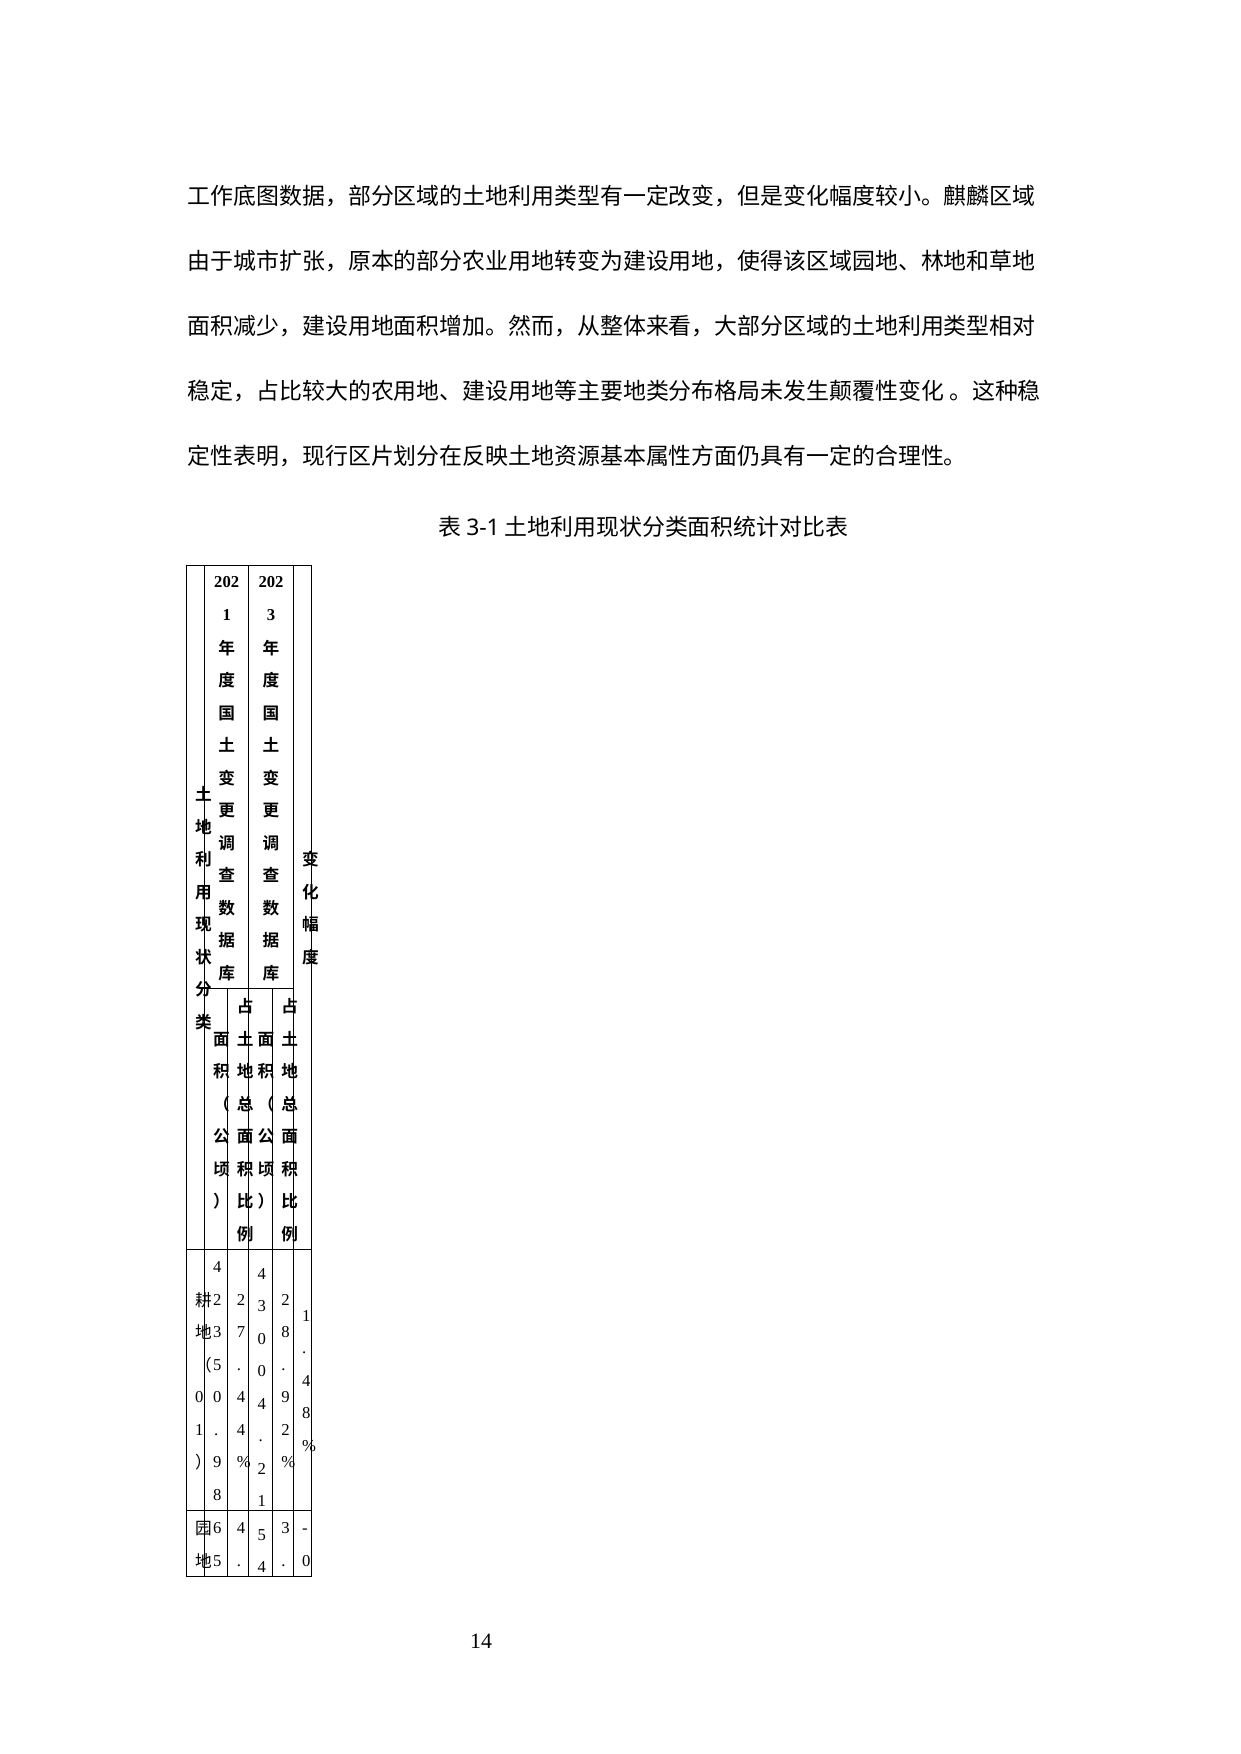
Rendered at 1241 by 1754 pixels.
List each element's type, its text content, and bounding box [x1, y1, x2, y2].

table_cell 耕地（01） [187, 1250, 204, 1510]
table_cell 面积 （公顷） [205, 989, 227, 1249]
table_header 2023年度国土变更调查数据库 [249, 566, 293, 988]
table_cell 面积 （公顷） [249, 989, 272, 1249]
text 表3-1土地利用现状分类面积统计对比表 [187, 493, 1053, 558]
table_cell 43004.21 [249, 1250, 272, 1510]
table_header 2021年度国土变更调查数据库 [205, 566, 248, 988]
table_cell 6509.93 [205, 1511, 227, 1576]
table_cell 园地（02） [187, 1511, 204, 1576]
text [187, 162, 1053, 487]
table_cell 1.48% [294, 1250, 311, 1510]
table_cell 3.66% [273, 1511, 293, 1576]
table_cell 4.22% [228, 1511, 248, 1576]
table_cell 占土地总面积比例 [273, 989, 293, 1249]
table_cell -0.56% [294, 1511, 311, 1576]
table_header 土地利用现状分类 [187, 566, 204, 1249]
table_cell 5436.72 [249, 1511, 272, 1576]
table_cell 占土地总面积比例 [228, 989, 248, 1249]
table_cell 28.92% [273, 1250, 293, 1510]
table_cell 42350.98 [205, 1250, 227, 1510]
table_cell 27.44% [228, 1250, 248, 1510]
table_header 变化幅度 [294, 566, 311, 1249]
